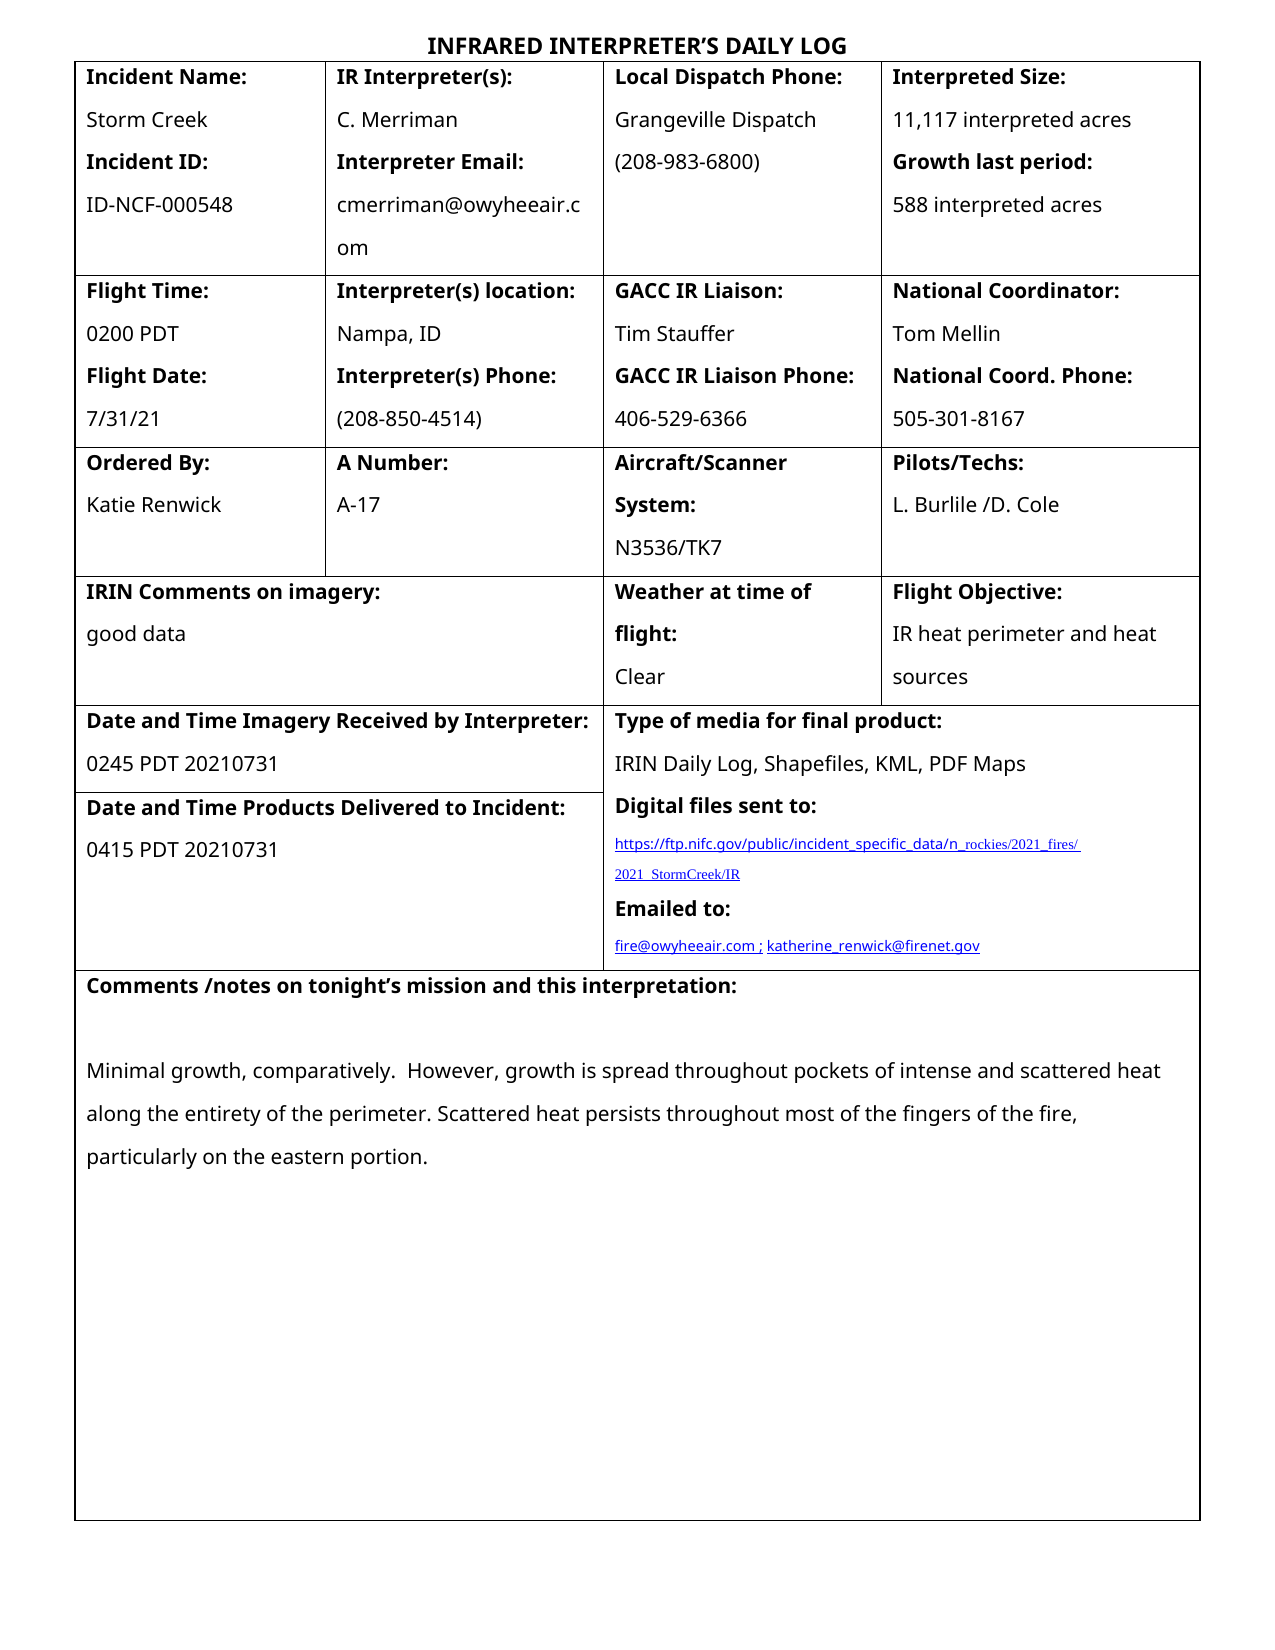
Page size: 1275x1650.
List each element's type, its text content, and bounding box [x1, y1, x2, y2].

table_cell Date and Time Products Delivered to Incident: 0415 PDT 20210731 [76, 793, 603, 970]
table_cell Aircraft/Scanner System: N3536/TK7 [604, 448, 881, 576]
table_cell A Number: A-17 [326, 448, 603, 576]
table_cell Pilots/Techs: L. Burlile /D. Cole [882, 448, 1199, 576]
table_cell Type of media for final product: IRIN Daily Log, Shapefiles, KML, PDF Maps Digital files sent to: https://ftp.nifc.gov/public/incident_specific_data/n_rockies/2021_fires/ 2021_StormCreek/IR Emailed to: fire@owyheeair.com ; katherine_renwick@firenet.gov [604, 706, 1199, 970]
table_header Incident Name: Storm Creek Incident ID: ID-NCF-000548 [76, 62, 325, 275]
table_cell Date and Time Imagery Received by Interpreter: 0245 PDT 20210731 [76, 706, 603, 792]
table_cell IRIN Comments on imagery: good data [76, 577, 603, 705]
table_cell Flight Time: 0200 PDT Flight Date: 7/31/21 [76, 276, 325, 447]
table_cell Comments /notes on tonight’s mission and this interpretation: Minimal growth, comparatively. However, growth is spread throughout pockets of intense and scattered heat along the entirety of the perimeter. Scattered heat persists throughout most of the fingers of the fire, particularly on the eastern portion. [76, 971, 1199, 1520]
table_cell Flight Objective: IR heat perimeter and heat sources [882, 577, 1199, 705]
table_cell GACC IR Liaison: Tim Stauffer GACC IR Liaison Phone: 406-529-6366 [604, 276, 881, 447]
table_cell Ordered By: Katie Renwick [76, 448, 325, 576]
table_header IR Interpreter(s): C. Merriman Interpreter Email: cmerriman@owyheeair.com [326, 62, 603, 275]
table_cell Interpreter(s) location: Nampa, ID Interpreter(s) Phone: (208-850-4514) [326, 276, 603, 447]
table_cell National Coordinator: Tom Mellin National Coord. Phone: 505-301-8167 [882, 276, 1199, 447]
table_header Local Dispatch Phone: Grangeville Dispatch (208-983-6800) [604, 62, 881, 275]
table_cell Weather at time of flight: Clear [604, 577, 881, 705]
table_header Interpreted Size: 11,117 interpreted acres Growth last period: 588 interpreted acres [882, 62, 1199, 275]
